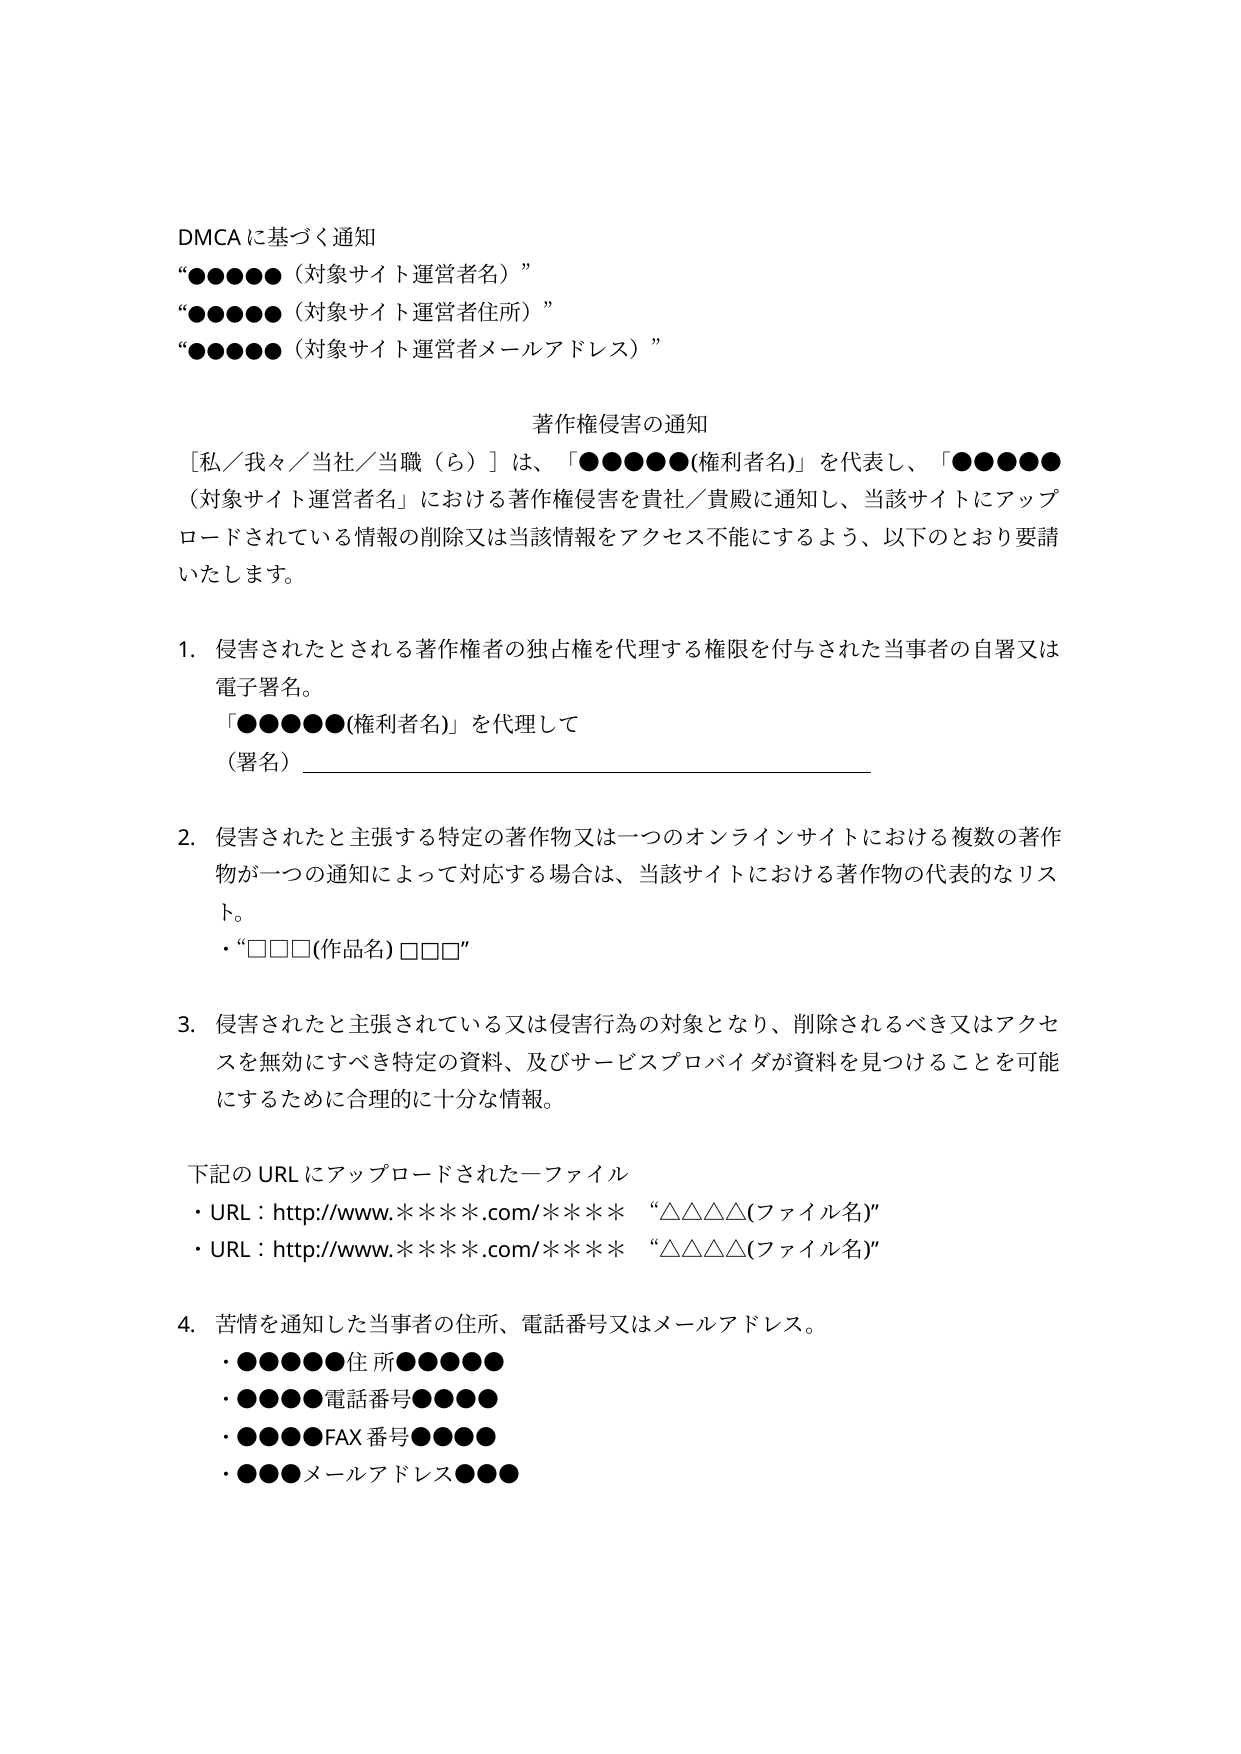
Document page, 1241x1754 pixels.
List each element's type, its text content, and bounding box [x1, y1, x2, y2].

text ・“□□□(作品名) □□□” [215, 929, 1052, 967]
text ・●●●●●住 所●●●●● [215, 1342, 1063, 1379]
list 侵害されたとされる著作権者の独占権を代理する権限を付与された当事者の自署又は電子署名。 [177, 629, 1063, 704]
list 侵害されたと主張されている又は侵害行為の対象となり、削除されるべき又はアクセスを無効にすべき特定の資料、及びサービスプロバイダが資料を見つけることを可能にするために合理的に十分な情報。 [177, 1004, 1063, 1117]
list 侵害されたと主張する特定の著作物又は一つのオンラインサイトにおける複数の著作物が一つの通知によって対応する場合は、当該サイトにおける著作物の代表的なリスト。 [177, 817, 1063, 929]
list 苦情を通知した当事者の住所、電話番号又はメールアドレス。 [177, 1304, 1063, 1342]
text “●●●●●（対象サイト運営者住所）” [177, 292, 1063, 329]
text 下記のURLにアップロードされた—ファイル [188, 1154, 1063, 1192]
text ［私／我々／当社／当職（ら）］は、「●●●●●(権利者名)」を代表し、「●●●●●（対象サイト運営者名」における著作権侵害を貴社／貴殿に通知し、当該サイトにアップロードされている情報の削除又は当該情報をアクセス不能にするよう、以下のとおり要請いたします。 [177, 442, 1063, 592]
text “●●●●●（対象サイト運営者メールアドレス）” [177, 329, 1063, 367]
text ・URL：http://www.＊＊＊＊.com/＊＊＊＊ “△△△△(ファイル名)” [188, 1229, 1063, 1267]
text （署名） [215, 742, 1063, 779]
text ・●●●●電話番号●●●● [215, 1379, 1063, 1417]
text ・●●●●FAX番号●●●● [215, 1417, 1063, 1454]
text 「●●●●●(権利者名)」を代理して [215, 704, 1063, 742]
text “●●●●●（対象サイト運営者名）” [177, 254, 1063, 292]
text ・●●●メールアドレス●●● [215, 1454, 1063, 1492]
text 著作権侵害の通知 [177, 404, 1063, 442]
text ・URL：http://www.＊＊＊＊.com/＊＊＊＊ “△△△△(ファイル名)” [188, 1192, 1063, 1229]
text DMCAに基づく通知 [177, 217, 1063, 254]
